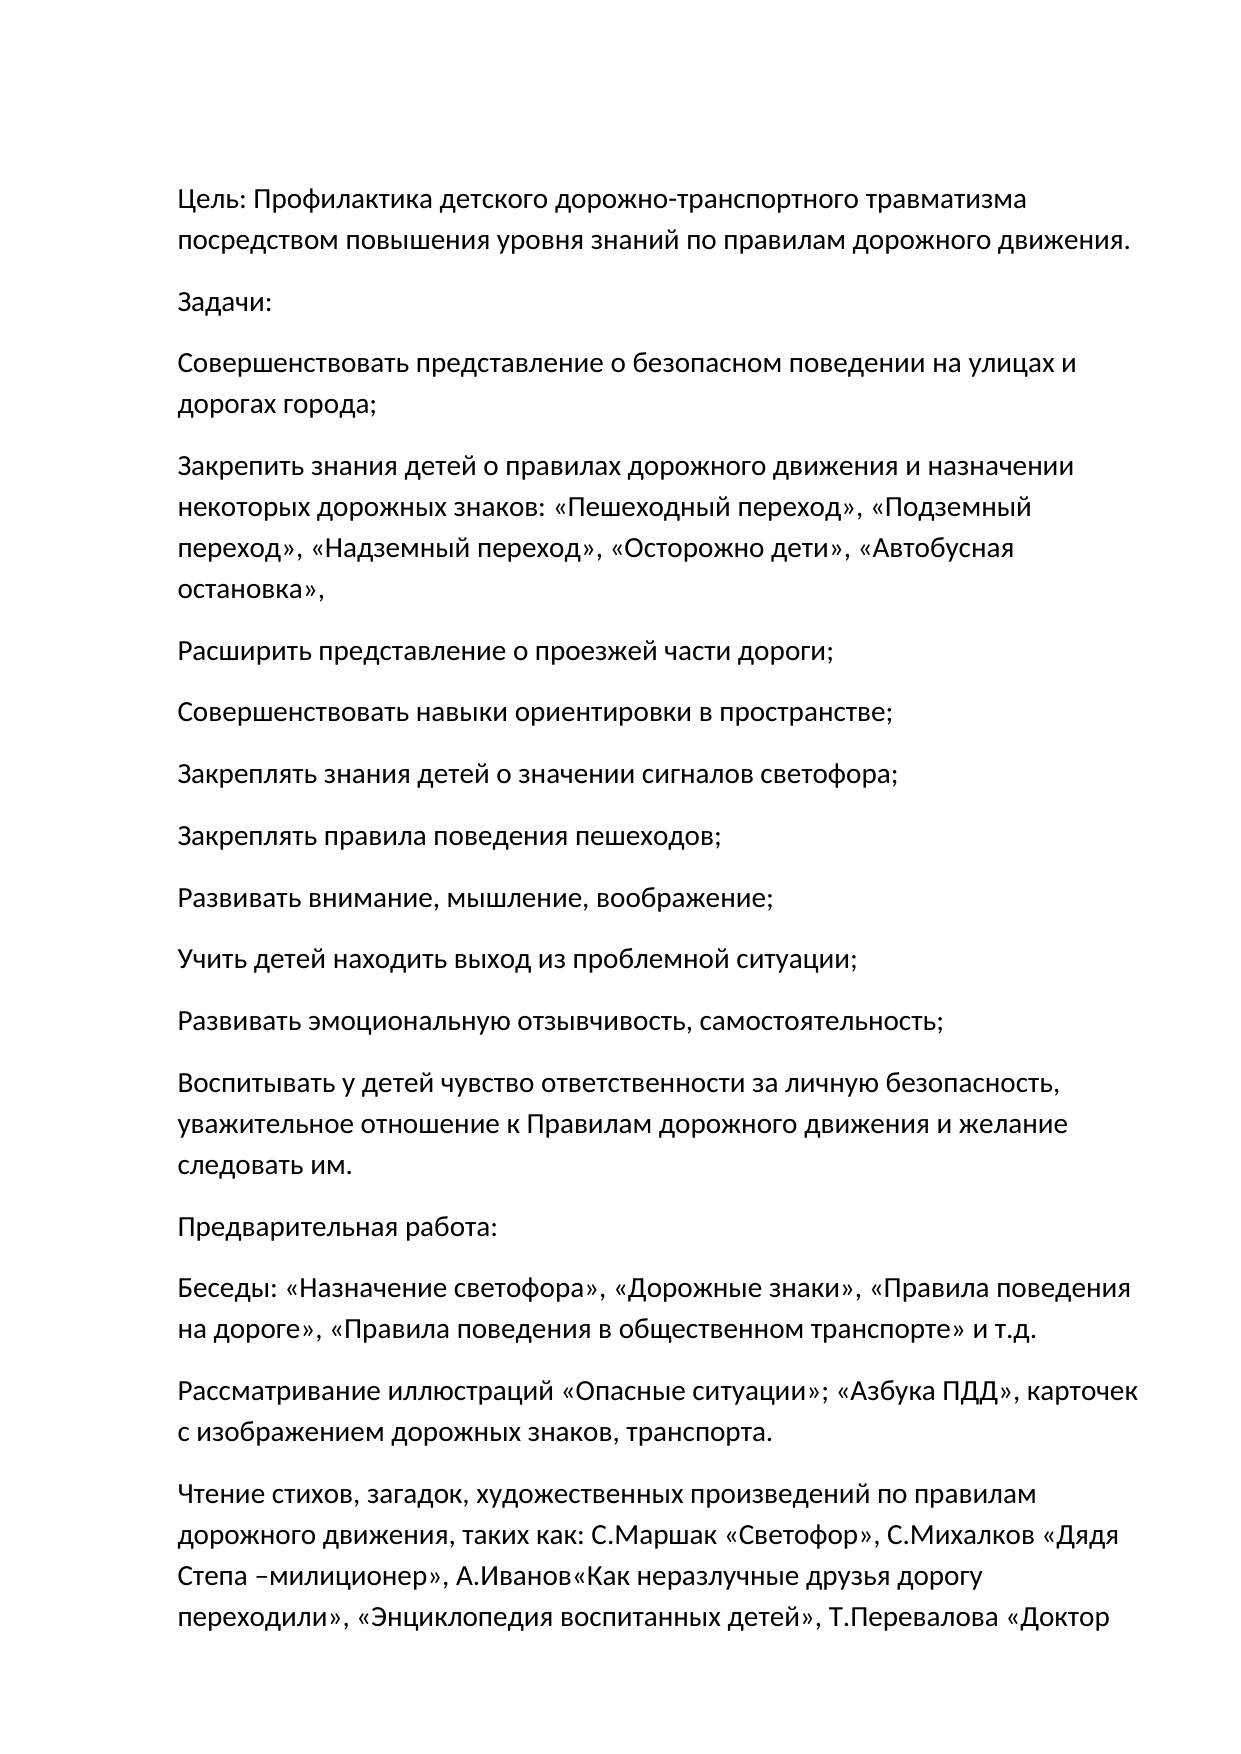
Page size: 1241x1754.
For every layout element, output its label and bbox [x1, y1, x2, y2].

table_header [177, 118, 1142, 1633]
